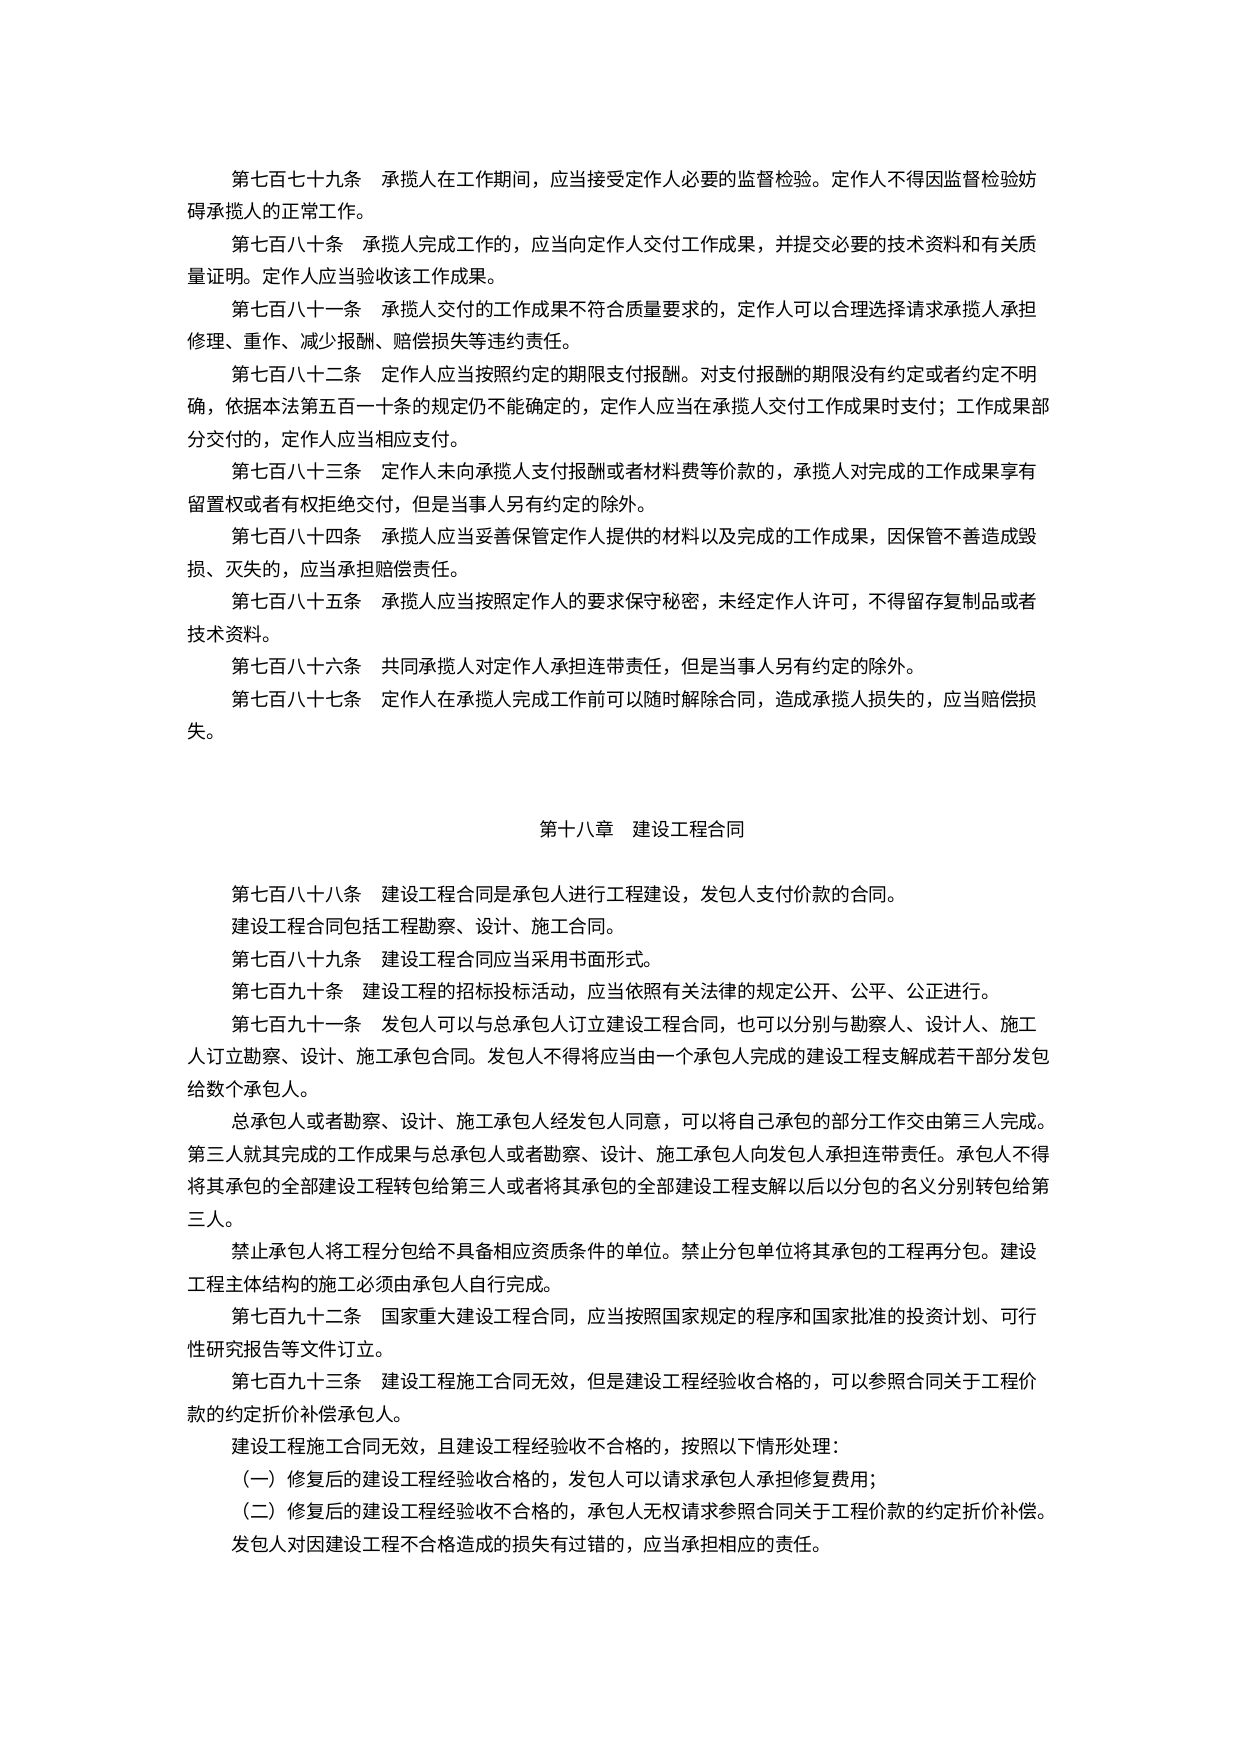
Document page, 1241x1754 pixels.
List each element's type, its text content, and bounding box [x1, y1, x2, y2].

text 第七百八十二条 定作人应当按照约定的期限支付报酬。对支付报酬的期限没有约定或者约定不明确，依据本法第五百一十条的规定仍不能确定的，定作人应当在承揽人交付工作成果时支付；工作成果部分交付的，定作人应当相应支付。 [187, 357, 1053, 454]
text 建设工程合同包括工程勘察、设计、施工合同。 [187, 909, 1053, 942]
text 第七百八十条 承揽人完成工作的，应当向定作人交付工作成果，并提交必要的技术资料和有关质量证明。定作人应当验收该工作成果。 [187, 227, 1053, 292]
text 第七百八十四条 承揽人应当妥善保管定作人提供的材料以及完成的工作成果，因保管不善造成毁损、灭失的，应当承担赔偿责任。 [187, 519, 1053, 584]
text 总承包人或者勘察、设计、施工承包人经发包人同意，可以将自己承包的部分工作交由第三人完成。第三人就其完成的工作成果与总承包人或者勘察、设计、施工承包人向发包人承担连带责任。承包人不得将其承包的全部建设工程转包给第三人或者将其承包的全部建设工程支解以后以分包的名义分别转包给第三人。 [187, 1104, 1053, 1234]
text 第七百九十三条 建设工程施工合同无效，但是建设工程经验收合格的，可以参照合同关于工程价款的约定折价补偿承包人。 [187, 1364, 1053, 1429]
text 第七百九十条 建设工程的招标投标活动，应当依照有关法律的规定公开、公平、公正进行。 [187, 974, 1053, 1007]
text 第七百八十一条 承揽人交付的工作成果不符合质量要求的，定作人可以合理选择请求承揽人承担修理、重作、减少报酬、赔偿损失等违约责任。 [187, 292, 1053, 357]
text 第七百七十九条 承揽人在工作期间，应当接受定作人必要的监督检验。定作人不得因监督检验妨碍承揽人的正常工作。 [187, 162, 1053, 227]
text 第十八章 建设工程合同 [187, 812, 1053, 844]
text （一）修复后的建设工程经验收合格的，发包人可以请求承包人承担修复费用； [187, 1462, 1053, 1494]
text 第七百九十一条 发包人可以与总承包人订立建设工程合同，也可以分别与勘察人、设计人、施工人订立勘察、设计、施工承包合同。发包人不得将应当由一个承包人完成的建设工程支解成若干部分发包给数个承包人。 [187, 1007, 1053, 1104]
text 第七百九十二条 国家重大建设工程合同，应当按照国家规定的程序和国家批准的投资计划、可行性研究报告等文件订立。 [187, 1299, 1053, 1364]
text （二）修复后的建设工程经验收不合格的，承包人无权请求参照合同关于工程价款的约定折价补偿。 [187, 1494, 1053, 1527]
text 建设工程施工合同无效，且建设工程经验收不合格的，按照以下情形处理： [187, 1429, 1053, 1462]
text 禁止承包人将工程分包给不具备相应资质条件的单位。禁止分包单位将其承包的工程再分包。建设工程主体结构的施工必须由承包人自行完成。 [187, 1234, 1053, 1299]
text 第七百八十三条 定作人未向承揽人支付报酬或者材料费等价款的，承揽人对完成的工作成果享有留置权或者有权拒绝交付，但是当事人另有约定的除外。 [187, 454, 1053, 519]
text 第七百八十六条 共同承揽人对定作人承担连带责任，但是当事人另有约定的除外。 [187, 649, 1053, 682]
text 第七百八十五条 承揽人应当按照定作人的要求保守秘密，未经定作人许可，不得留存复制品或者技术资料。 [187, 584, 1053, 649]
text 第七百八十九条 建设工程合同应当采用书面形式。 [187, 942, 1053, 974]
text 第七百八十七条 定作人在承揽人完成工作前可以随时解除合同，造成承揽人损失的，应当赔偿损失。 [187, 682, 1053, 747]
text 发包人对因建设工程不合格造成的损失有过错的，应当承担相应的责任。 [187, 1527, 1053, 1559]
text 第七百八十八条 建设工程合同是承包人进行工程建设，发包人支付价款的合同。 [187, 877, 1053, 909]
